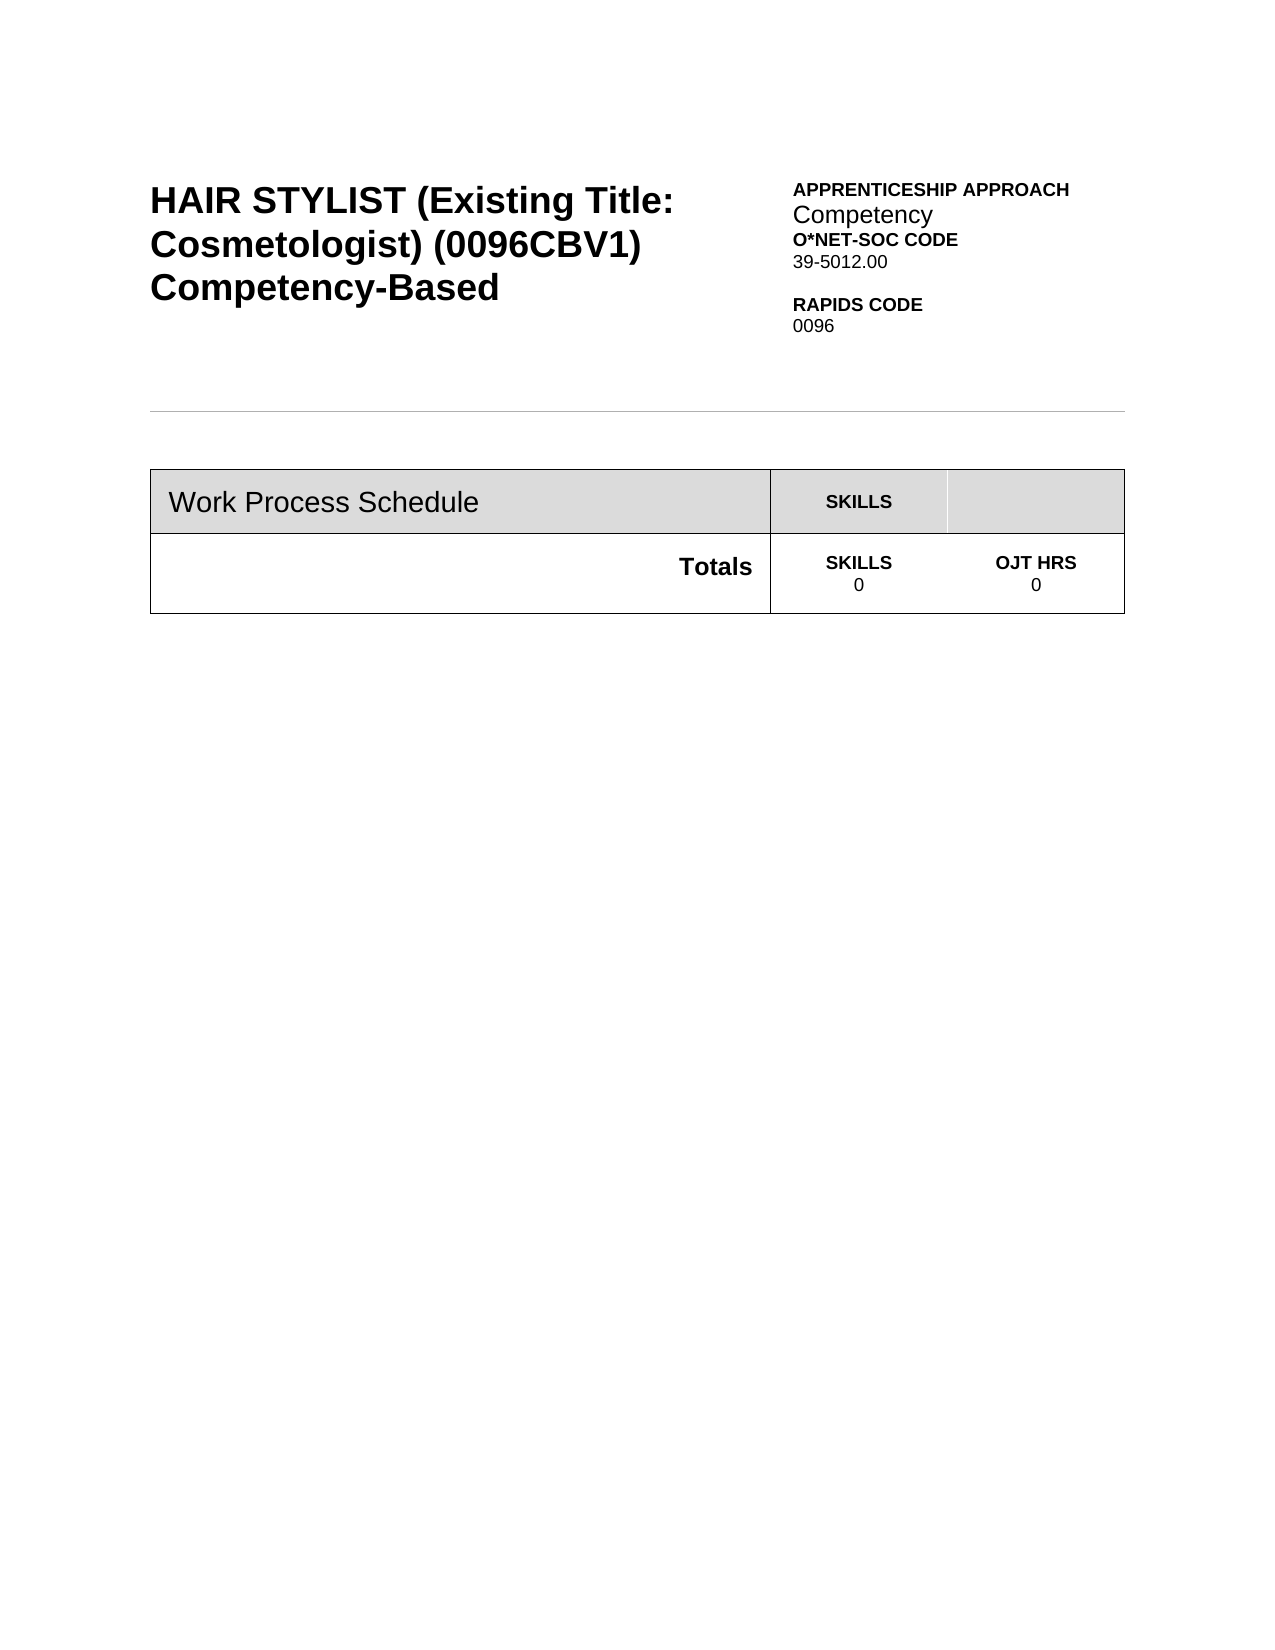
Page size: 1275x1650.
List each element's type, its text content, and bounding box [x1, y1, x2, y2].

table_cell Totals [151, 534, 770, 613]
text 0096 [793, 315, 1125, 337]
table_header [948, 470, 1124, 533]
table_header SKILLS [771, 470, 947, 533]
text RAPIDS CODE [793, 294, 1125, 315]
text HAIR STYLIST (Existing Title: Cosmetologist) (0096CBV1) Competency-Based [150, 179, 719, 308]
table_header Work Process Schedule [151, 470, 770, 533]
table_cell SKILLS 0 [771, 534, 947, 613]
text APPRENTICESHIP APPROACH [793, 179, 1125, 200]
table_cell OJT HRS 0 [948, 534, 1124, 613]
text O*NET-SOC CODE [793, 229, 1125, 251]
text Competency [793, 200, 1125, 229]
text 39-5012.00 [793, 251, 1125, 272]
